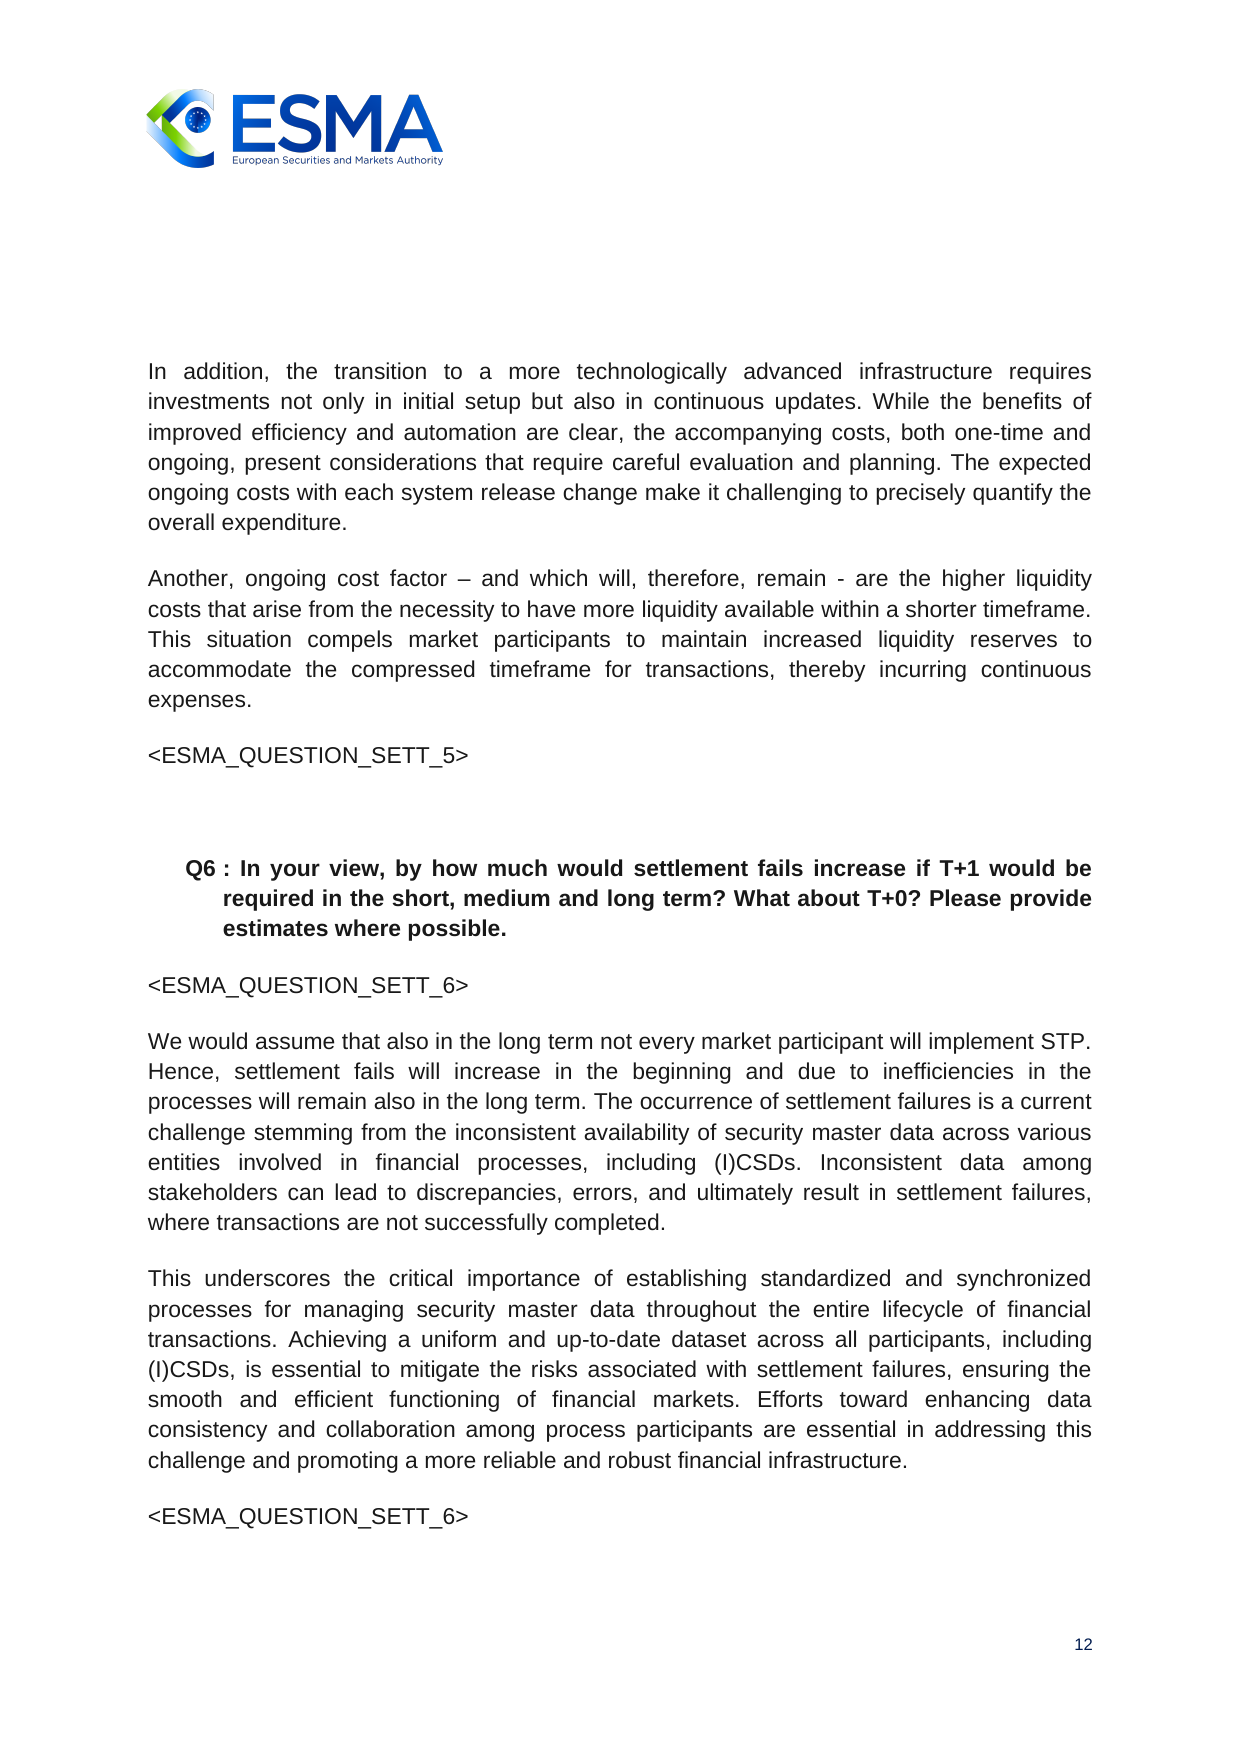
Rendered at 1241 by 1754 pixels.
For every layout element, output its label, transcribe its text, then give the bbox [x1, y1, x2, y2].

text Another, ongoing cost factor – and which will, therefore, remain - are the higher liquidity costs that arise from the necessity to have more liquidity available within a shorter timeframe. This situation compels market participants to maintain increased liquidity reserves to accommodate the compressed timeframe for transactions, thereby incurring continuous expenses. [148, 565, 1093, 713]
text <ESMA_QUESTION_SETT_6> [148, 1503, 1093, 1529]
picture [146, 89, 443, 168]
text <ESMA_QUESTION_SETT_5> [148, 742, 1093, 769]
text We would assume that also in the long term not every market participant will implement STP. Hence, settlement fails will increase in the beginning and due to inefficiencies in the processes will remain also in the long term. The occurrence of settlement failures is a current challenge stemming from the inconsistent availability of security master data across various entities involved in financial processes, including (I)CSDs. Inconsistent data among stakeholders can lead to discrepancies, errors, and ultimately result in settlement failures, where transactions are not successfully completed. [148, 1028, 1093, 1236]
text In addition, the transition to a more technologically advanced infrastructure requires investments not only in initial setup but also in continuous updates. While the benefits of improved efficiency and automation are clear, the accompanying costs, both one-time and ongoing, present considerations that require careful evaluation and planning. The expected ongoing costs with each system release change make it challenging to precisely quantify the overall expenditure. [148, 358, 1093, 536]
text <ESMA_QUESTION_SETT_6> [148, 972, 1093, 998]
text This underscores the critical importance of establishing standardized and synchronized processes for managing security master data throughout the entire lifecycle of financial transactions. Achieving a uniform and up-to-date dataset across all participants, including (I)CSDs, is essential to mitigate the risks associated with settlement failures, ensuring the smooth and efficient functioning of financial markets. Efforts toward enhancing data consistency and collaboration among process participants are essential in addressing this challenge and promoting a more reliable and robust financial infrastructure. [148, 1265, 1093, 1473]
list : In your view, by how much would settlement fails increase if T+1 would be required in the short, medium and long term? What about T+0? Please provide estimates where possible. [185, 855, 1093, 942]
